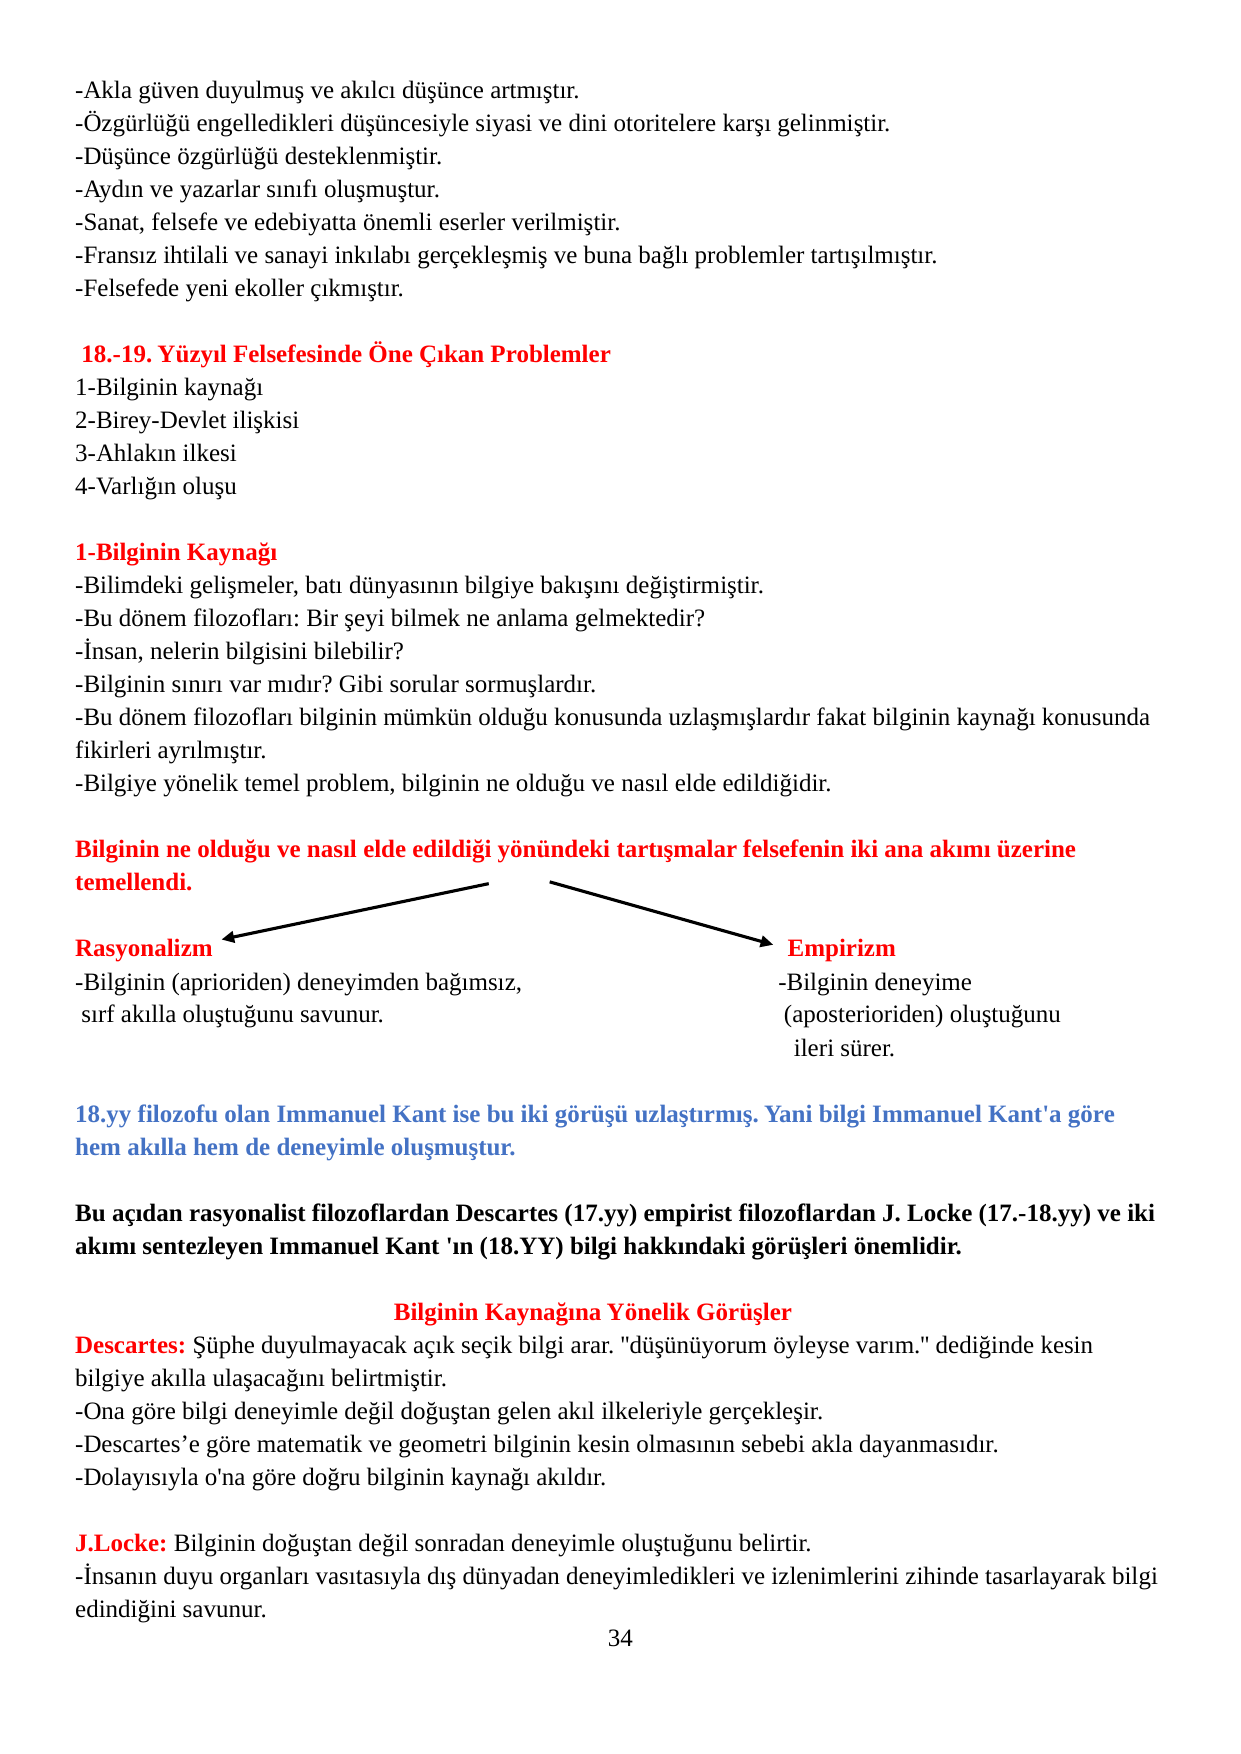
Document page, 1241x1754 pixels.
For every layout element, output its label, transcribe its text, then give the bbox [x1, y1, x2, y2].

text Bilginin ne olduğu ve nasıl elde edildiği yönündeki tartışmalar felsefenin iki ana akımı üzerine temellendi. Rasyonalizm Empirizm -Bilginin (aprioriden) deneyimden bağımsız, -Bilginin deneyime sırf akılla oluştuğunu savunur. (aposterioriden) oluştuğunu ileri sürer. 18.yy filozofu olan Immanuel Kant ise bu iki görüşü uzlaştırmış. Yani bilgi Immanuel Kant'a göre hem akılla hem de deneyimle oluşmuştur. Bu açıdan rasyonalist filozoflardan Descartes (17.yy) empirist filozoflardan J. Locke (17.-18.yy) ve iki akımı sentezleyen Immanuel Kant 'ın (18.YY) bilgi hakkındaki görüşleri önemlidir. Bilginin Kaynağına Yönelik Görüşler Descartes: Şüphe duyulmayacak açık seçik bilgi arar. ''düşünüyorum öyleyse varım.'' dediğinde kesin bilgiye akılla ulaşacağını belirtmiştir. [75, 834, 1165, 1392]
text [75, 1462, 1165, 1623]
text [75, 75, 1165, 830]
text -Ona göre bilgi deneyimle değil doğuştan gelen akıl ilkeleriyle gerçekleşir. -Descartes’e göre matematik ve geometri bilginin kesin olmasının sebebi akla dayanmasıdır. [75, 1396, 1165, 1458]
